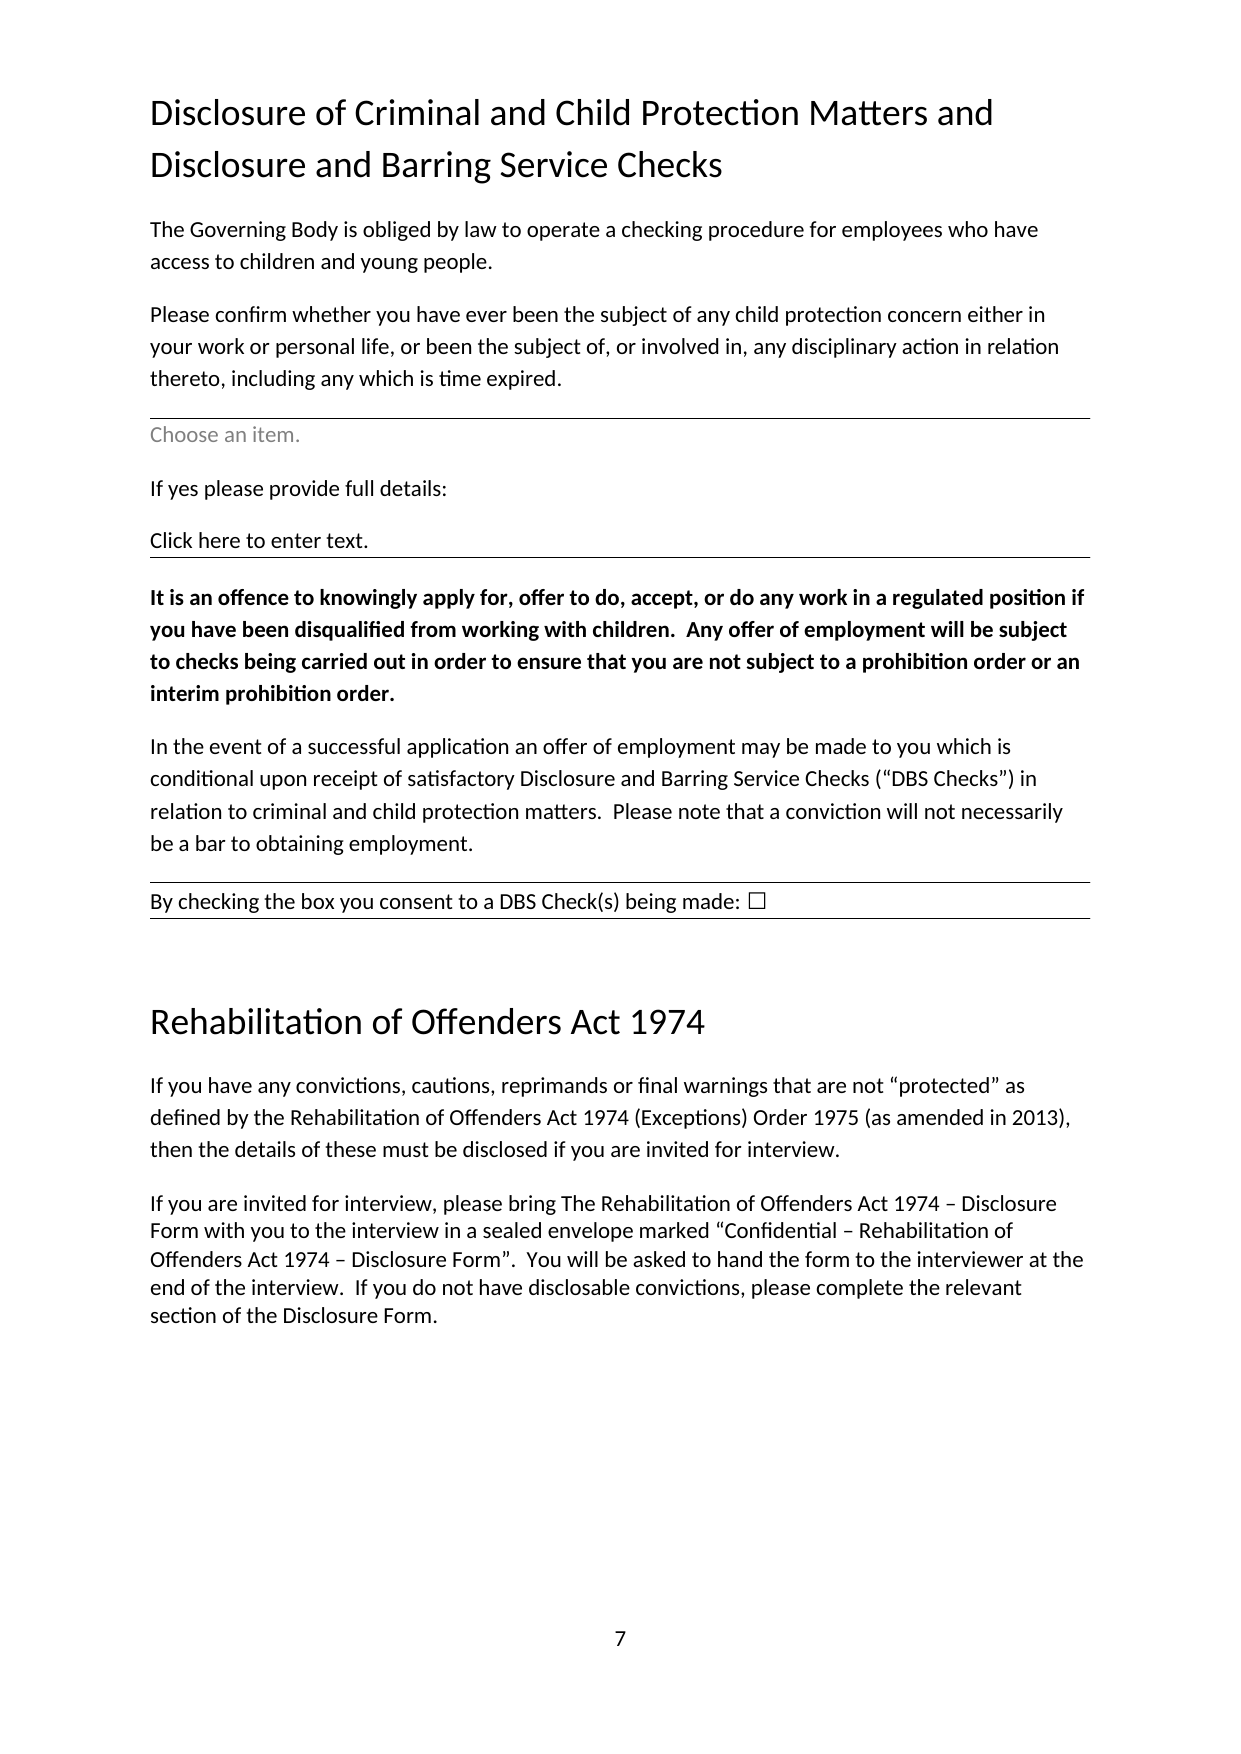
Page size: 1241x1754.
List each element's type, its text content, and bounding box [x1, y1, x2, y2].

text Disclosure of Criminal and Child Protection Matters and Disclosure and Barring Service Checks [150, 89, 1090, 187]
table_header If you have any convictions, cautions, reprimands or final warnings that are not “protected” as defined by the Rehabilitation of Offenders Act 1974 (Exceptions) Order 1975 (as amended in 2013), then the details of these must be disclosed if you are invited for interview. If you are invited for interview, please bring The Rehabilitation of Offenders Act 1974 – Disclosure Form with you to the interview in a sealed envelope marked “Confidential – Rehabilitation of Offenders Act 1974 – Disclosure Form”. You will be asked to hand the form to the interviewer at the end of the interview. If you do not have disclosable convictions, please complete the relevant section of the Disclosure Form. [139, 1071, 1101, 1329]
table_header The Governing Body is obliged by law to operate a checking procedure for employees who have access to children and young people. Please confirm whether you have ever been the subject of any child protection concern either in your work or personal life, or been the subject of, or involved in, any disciplinary action in relation thereto, including any which is time expired. If yes please provide full details: It is an offence to knowingly apply for, offer to do, accept, or do any work in a regulated position if you have been disqualified from working with children. Any offer of employment will be subject to checks being carried out in order to ensure that you are not subject to a prohibition order or an interim prohibition order. In the event of a successful application an offer of employment may be made to you which is conditional upon receipt of satisfactory Disclosure and Barring Service Checks (“DBS Checks”) in relation to criminal and child protection matters. Please note that a conviction will not necessarily be a bar to obtaining employment. By checking the box you consent to a DBS Check(s) being made: [139, 215, 1101, 998]
text Rehabilitation of Offenders Act 1974 [150, 998, 1090, 1043]
